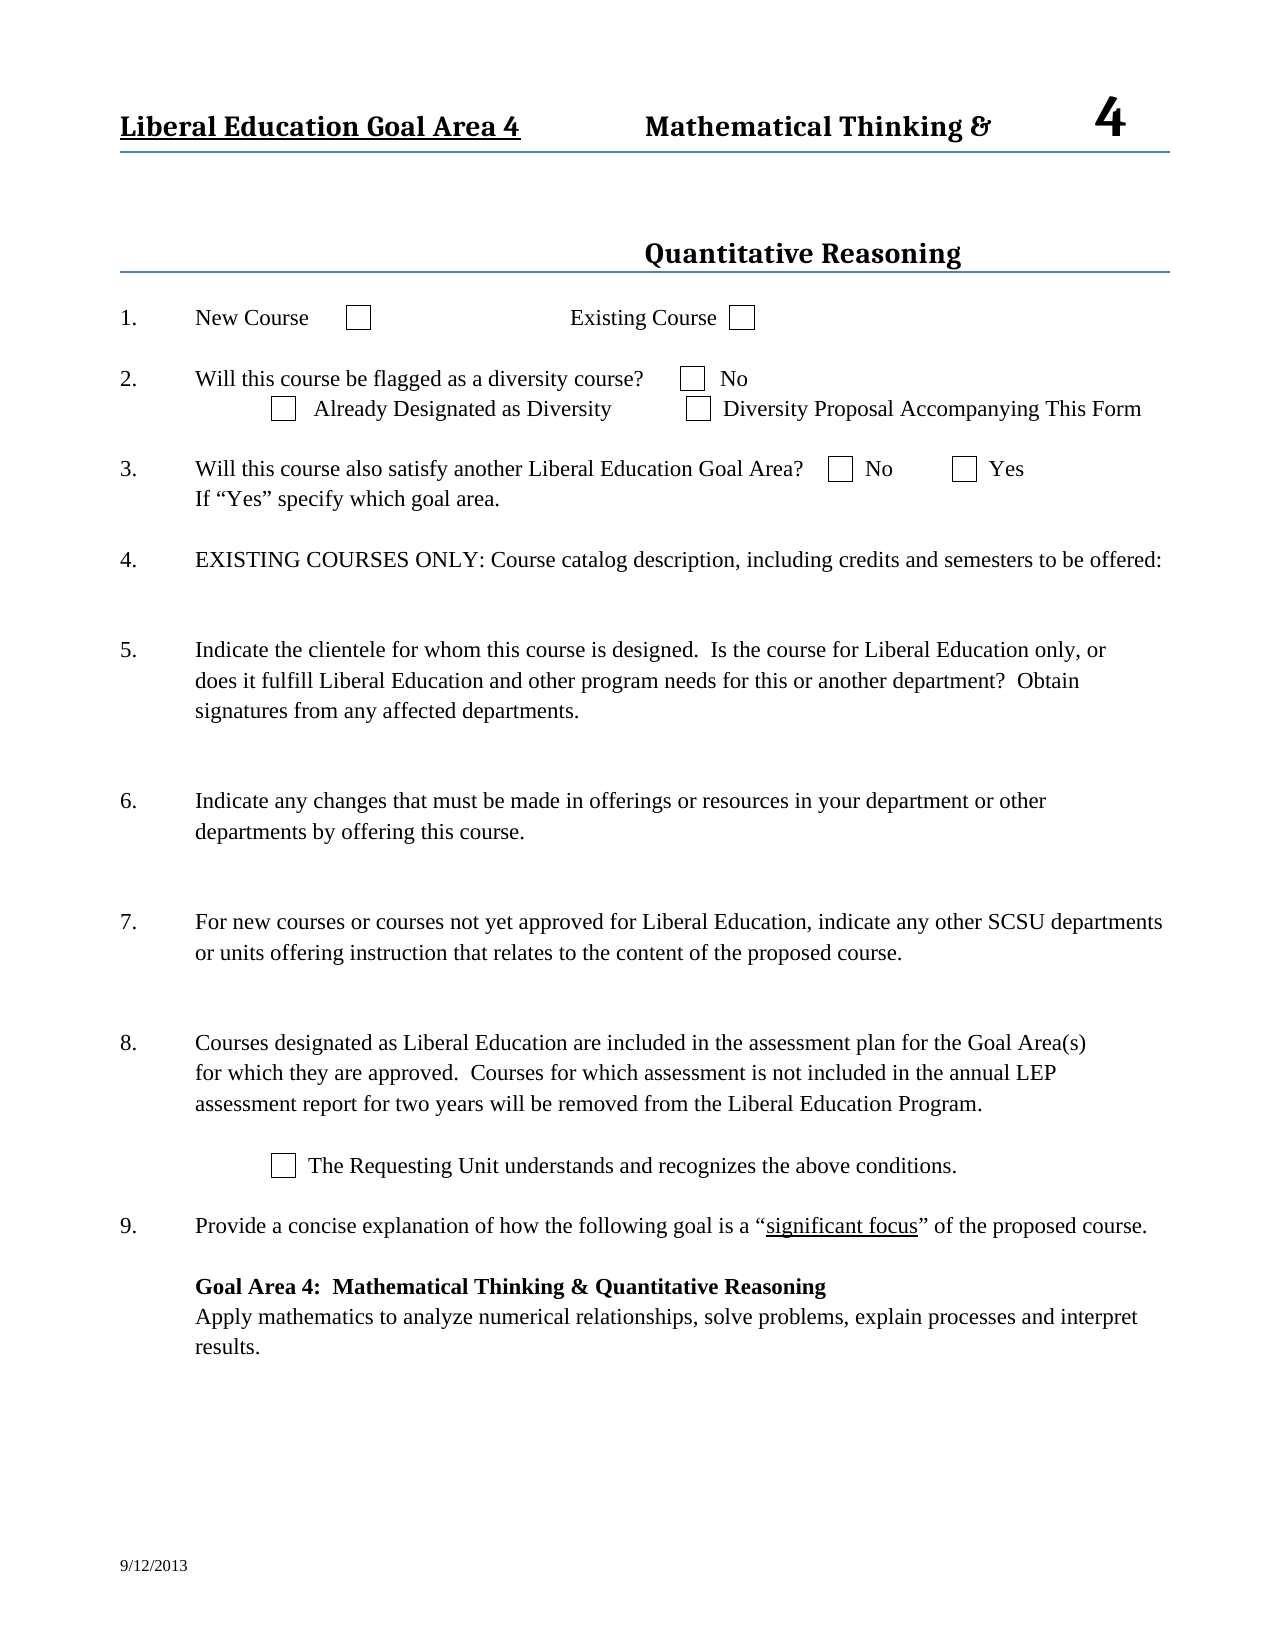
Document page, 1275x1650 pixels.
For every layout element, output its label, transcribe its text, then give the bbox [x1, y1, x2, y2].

text Already Designated as Diversity Diversity Proposal Accompanying This Form [120, 395, 1170, 421]
text departments by offering this course. [120, 818, 1170, 844]
text The Requesting Unit understands and recognizes the above conditions. [195, 1152, 1170, 1178]
text or units offering instruction that relates to the content of the proposed course. [120, 939, 1170, 965]
text 8. Courses designated as Liberal Education are included in the assessment plan for the Goal Area(s) [120, 1029, 1170, 1056]
text for which they are approved. Courses for which assessment is not included in the annual LEP assessment report for two years will be removed from the Liberal Education Program. [120, 1059, 1170, 1116]
text If “Yes” specify which goal area. [120, 486, 1170, 512]
text 3. Will this course also satisfy another Liberal Education Goal Area? No Yes [120, 455, 1170, 482]
title Liberal Education Goal Area 4 Mathematical Thinking & 4 [120, 84, 1170, 151]
text 6. Indicate any changes that must be made in offerings or resources in your department or other [120, 788, 1170, 814]
text Goal Area 4: Mathematical Thinking & Quantitative Reasoning [195, 1273, 1170, 1299]
text signatures from any affected departments. [120, 697, 1170, 723]
title Quantitative Reasoning [120, 237, 1170, 271]
text 9. Provide a concise explanation of how the following goal is a “significant focus” of the proposed course. [120, 1212, 1170, 1239]
text 5. Indicate the clientele for whom this course is designed. Is the course for Liberal Education only, or [120, 637, 1170, 663]
text 4. EXISTING COURSES ONLY: Course catalog description, including credits and semesters to be offered: [120, 546, 1170, 572]
text 7. For new courses or courses not yet approved for Liberal Education, indicate any other SCSU departments [120, 908, 1170, 935]
text does it fulfill Liberal Education and other program needs for this or another department? Obtain [120, 667, 1170, 693]
text 2. Will this course be flagged as a diversity course? No [120, 365, 1170, 391]
text 1. New Course Existing Course [120, 304, 1170, 331]
text Apply mathematics to analyze numerical relationships, solve problems, explain processes and interpret results. [195, 1303, 1170, 1360]
